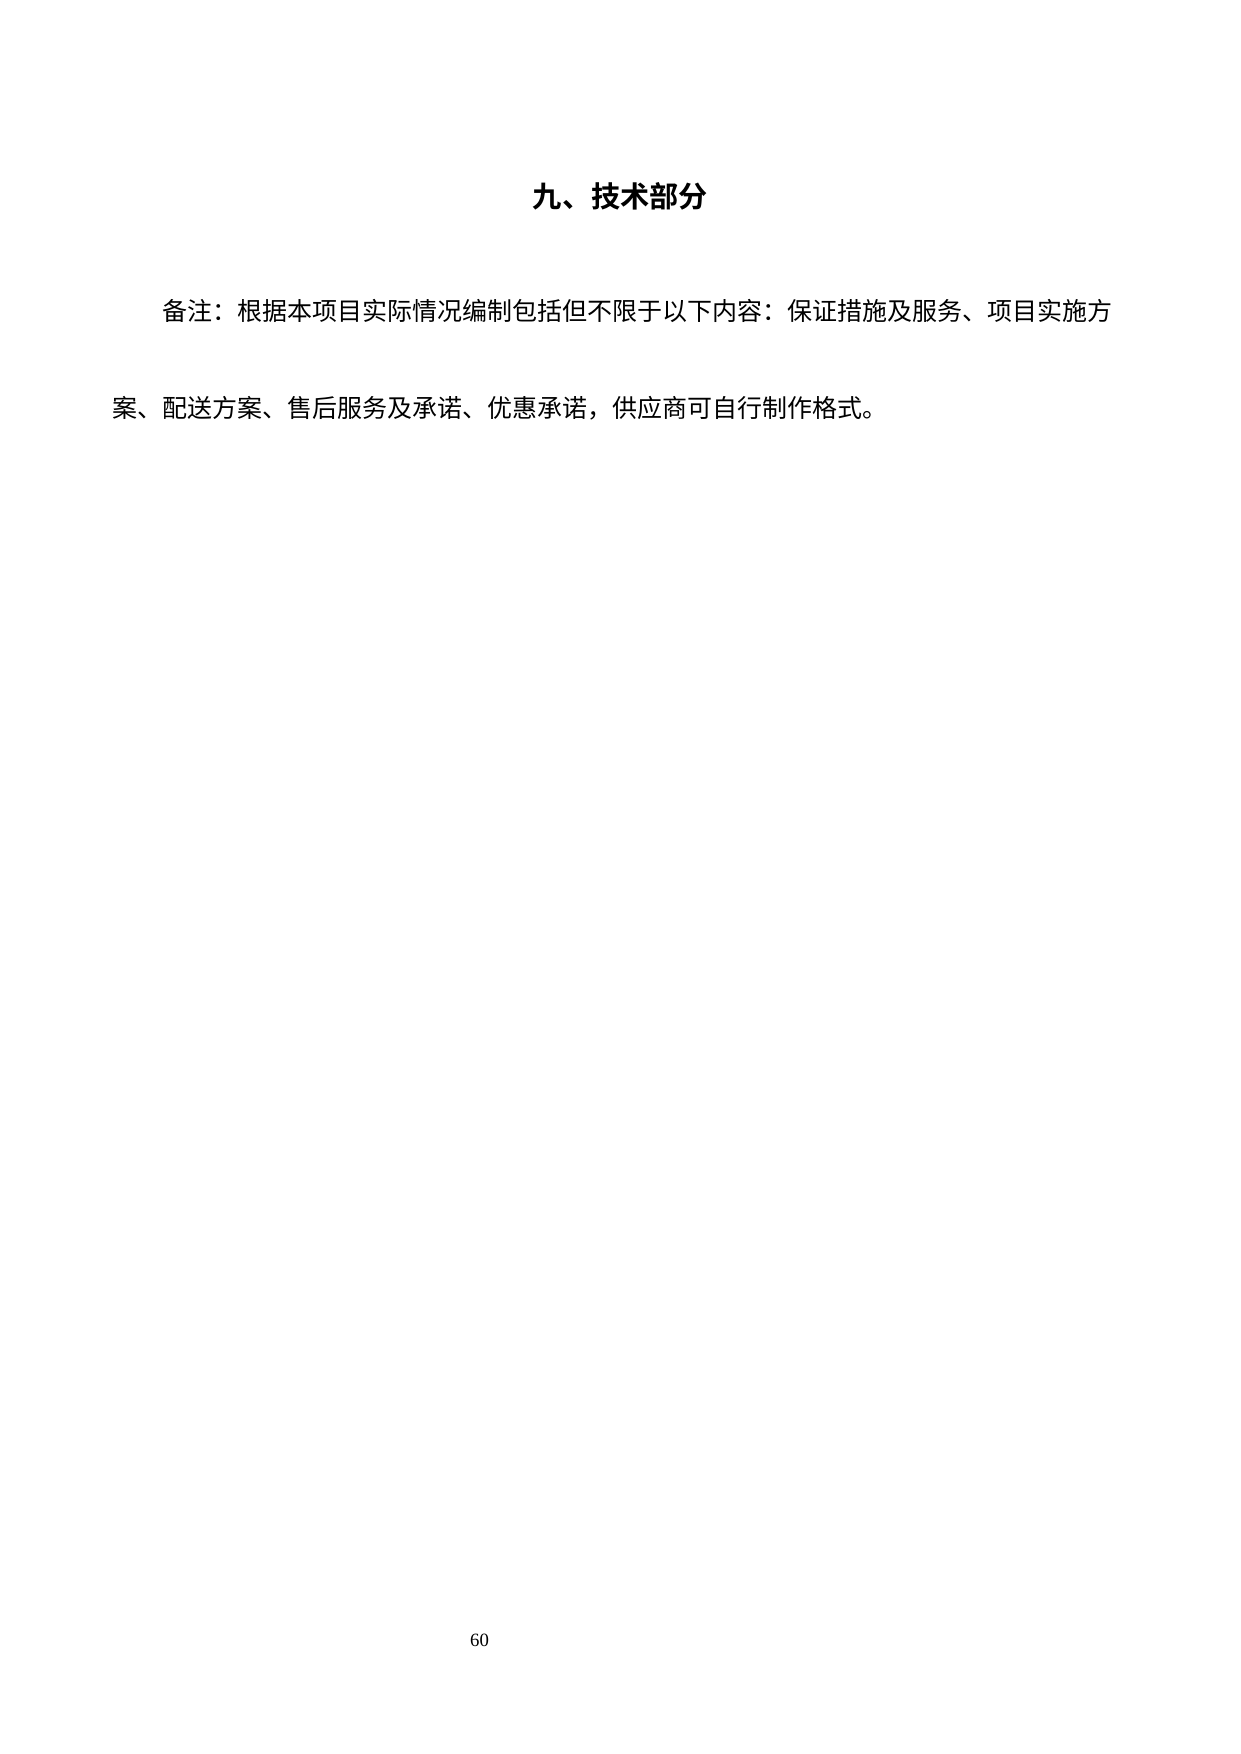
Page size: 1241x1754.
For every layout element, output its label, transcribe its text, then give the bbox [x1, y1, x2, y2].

text 备注：根据本项目实际情况编制包括但不限于以下内容：保证措施及服务、项目实施方案、配送方案、售后服务及承诺、优惠承诺，供应商可自行制作格式。 [112, 277, 1113, 439]
subtitle 九、技术部分 [112, 162, 1128, 227]
